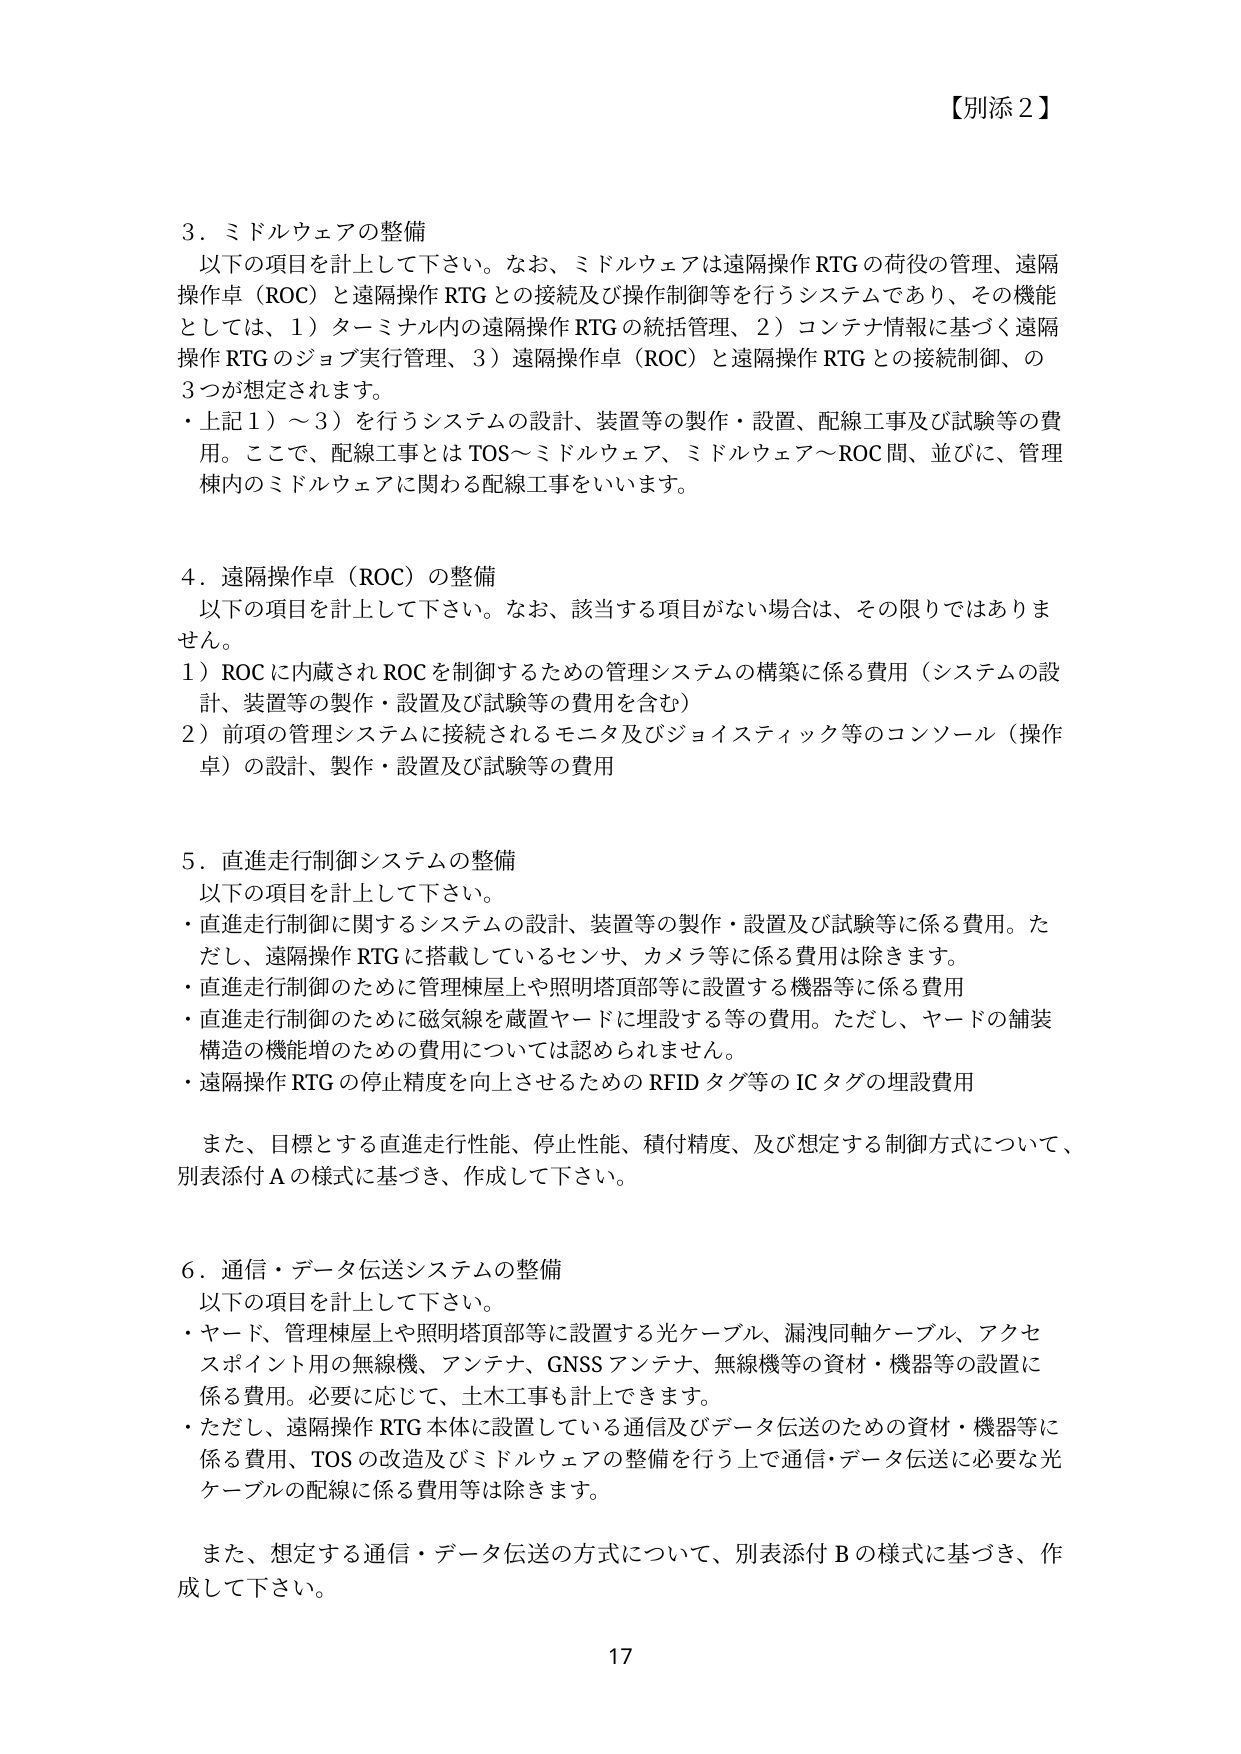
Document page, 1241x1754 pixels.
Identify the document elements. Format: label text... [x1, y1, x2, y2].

text ・ヤード、管理棟屋上や照明塔頂部等に設置する光ケーブル、漏洩同軸ケーブル、アクセスポイント用の無線機、アンテナ、GNSSアンテナ、無線機等の資材・機器等の設置に係る費用。必要に応じて、土木工事も計上できます。 [177, 1316, 1063, 1411]
text ４．遠隔操作卓（ROC）の整備 [177, 559, 1063, 592]
text 以下の項目を計上して下さい。なお、該当する項目がない場合は、その限りではありません。 [177, 592, 1063, 655]
text また、想定する通信・データ伝送の方式について、別表添付Bの様式に基づき、作成して下さい。 [177, 1536, 1063, 1602]
text ６．通信・データ伝送システムの整備 [177, 1252, 1063, 1285]
text また、目標とする直進走行性能、停止性能、積付精度、及び想定する制御方式について、別表添付Aの様式に基づき、作成して下さい。 [177, 1126, 1063, 1191]
text １）ROCに内蔵されROCを制御するための管理システムの構築に係る費用（システムの設計、装置等の製作・設置及び試験等の費用を含む） [177, 655, 1063, 718]
text ・上記１）～３）を行うシステムの設計、装置等の製作・設置、配線工事及び試験等の費用。ここで、配線工事とはTOS～ミドルウェア、ミドルウェア～ROC間、並びに、管理棟内のミドルウェアに関わる配線工事をいいます。 [177, 404, 1063, 499]
text ２）前項の管理システムに接続されるモニタ及びジョイスティック等のコンソール（操作卓）の設計、製作・設置及び試験等の費用 [177, 718, 1063, 781]
text 以下の項目を計上して下さい。 [177, 876, 1063, 907]
text ・遠隔操作RTGの停止精度を向上させるためのRFIDタグ等のICタグの埋設費用 [177, 1065, 1063, 1096]
text 以下の項目を計上して下さい。なお、ミドルウェアは遠隔操作RTGの荷役の管理、遠隔操作卓（ROC）と遠隔操作RTGとの接続及び操作制御等を行うシステムであり、その機能としては、１）ターミナル内の遠隔操作RTGの統括管理、２）コンテナ情報に基づく遠隔操作RTGのジョブ実行管理、３）遠隔操作卓（ROC）と遠隔操作RTGとの接続制御、の３つが想定されます。 [177, 247, 1063, 404]
text ・ただし、遠隔操作RTG本体に設置している通信及びデータ伝送のための資材・機器等に係る費用、TOSの改造及びミドルウェアの整備を行う上で通信･データ伝送に必要な光ケーブルの配線に係る費用等は除きます。 [177, 1411, 1063, 1505]
text ３．ミドルウェアの整備 [177, 214, 1063, 247]
text ・直進走行制御に関するシステムの設計、装置等の製作・設置及び試験等に係る費用。ただし、遠隔操作RTGに搭載しているセンサ、カメラ等に係る費用は除きます。 [177, 907, 1063, 971]
text ５．直進走行制御システムの整備 [177, 843, 1063, 876]
text ・直進走行制御のために磁気線を蔵置ヤードに埋設する等の費用。ただし、ヤードの舗装構造の機能増のための費用については認められません。 [177, 1002, 1063, 1065]
text 以下の項目を計上して下さい。 [177, 1285, 1063, 1316]
text ・直進走行制御のために管理棟屋上や照明塔頂部等に設置する機器等に係る費用 [177, 971, 1063, 1002]
